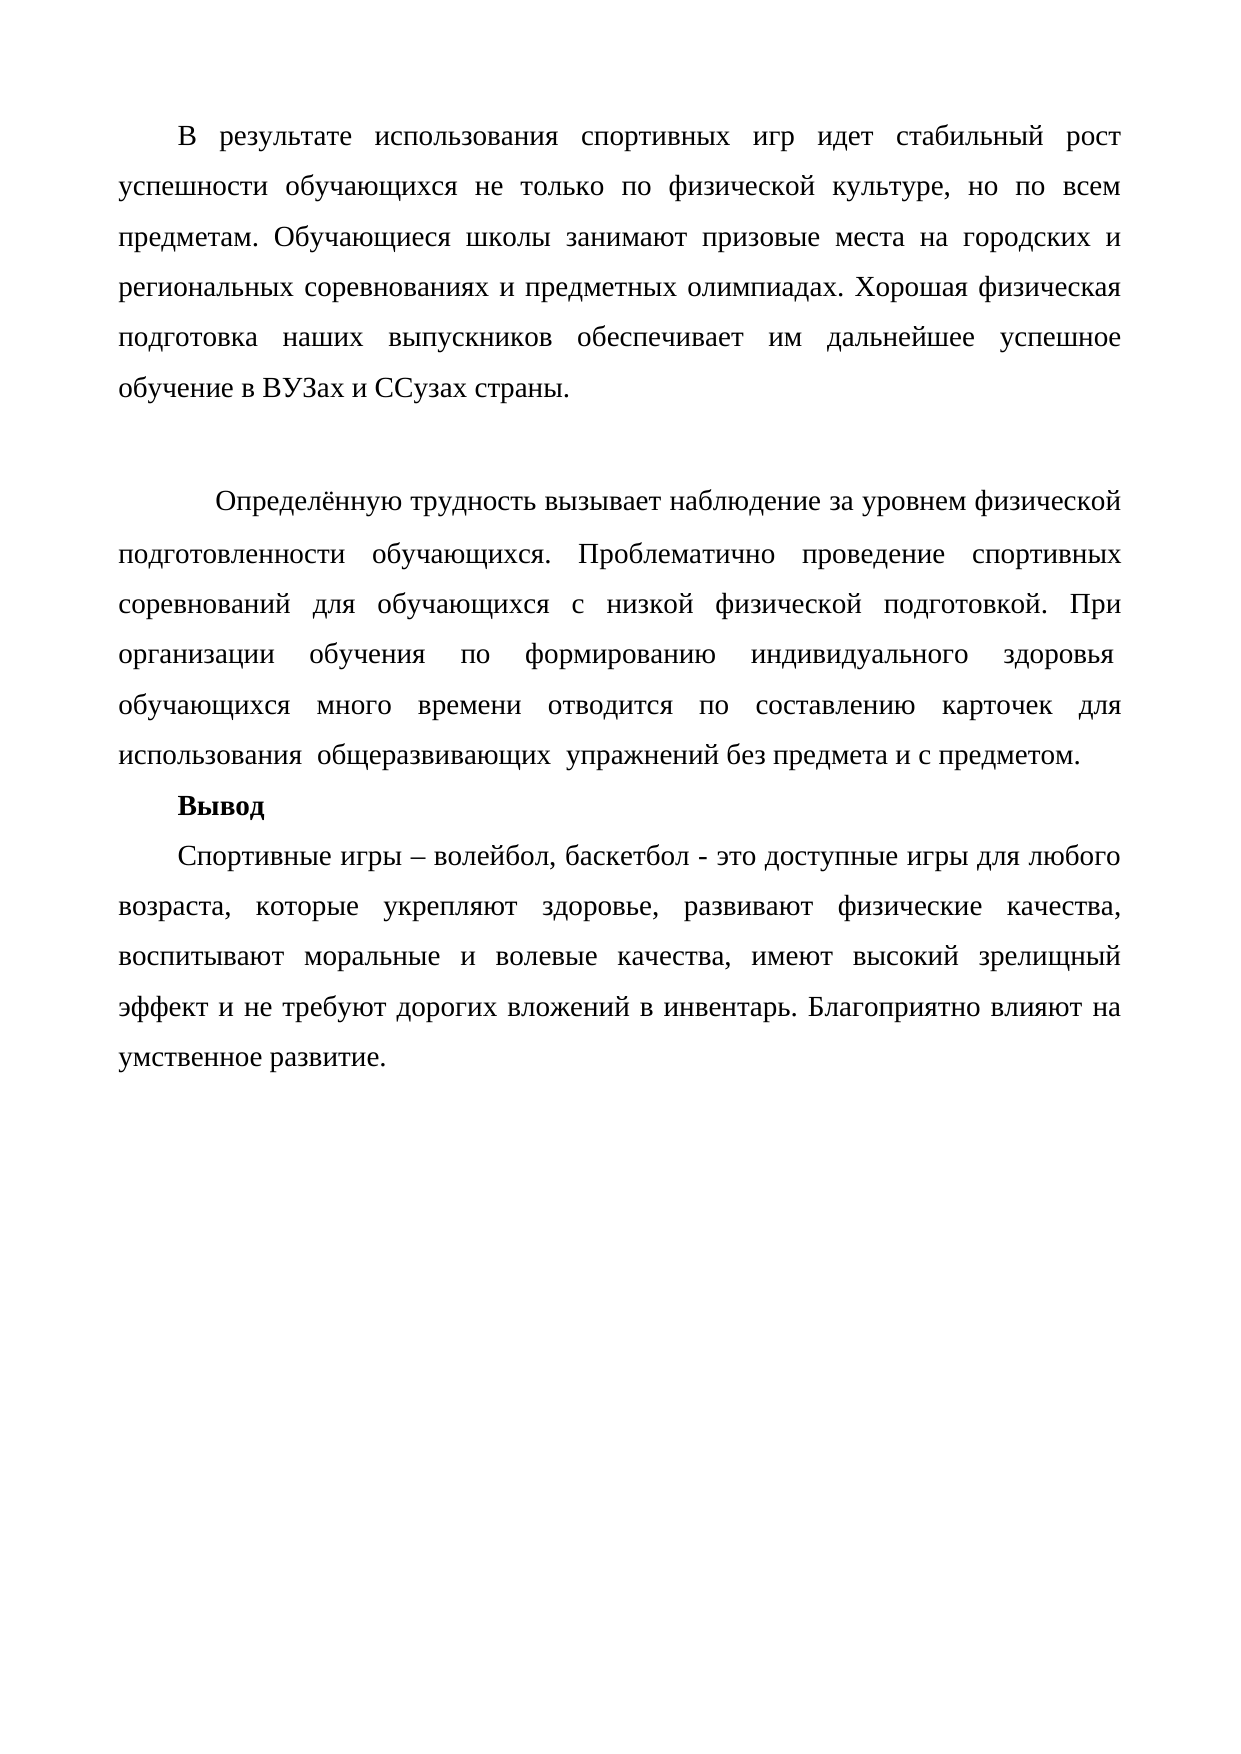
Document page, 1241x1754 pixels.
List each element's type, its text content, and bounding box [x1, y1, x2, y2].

text В результате использования спортивных игр идет стабильный рост успешности обучающихся не только по физической культуре, но по всем предметам. Обучающиеся школы занимают призовые места на городских и региональных соревнованиях и предметных олимпиадах. Хорошая физическая подготовка наших выпускников обеспечивает им дальнейшее успешное обучение в ВУЗах и ССузах страны. [118, 118, 1122, 403]
text Определённую трудность вызывает наблюдение за уровнем физической подготовленности обучающихся. Проблематично проведение спортивных соревнований для обучающихся с низкой физической подготовкой. При организации обучения по формированию индивидуального здоровья обучающихся много времени отводится по составлению карточек для использования общеразвивающих упражнений без предмета и с предметом. [118, 479, 1122, 771]
text Спортивные игры – волейбол, баскетбол - это доступные игры для любого возраста, которые укрепляют здоровье, развивают физические качества, воспитывают моральные и волевые качества, имеют высокий зрелищный эффект и не требуют дорогих вложений в инвентарь. Благоприятно влияют на умственное развитие. [118, 838, 1122, 1073]
text Вывод [118, 788, 1122, 821]
